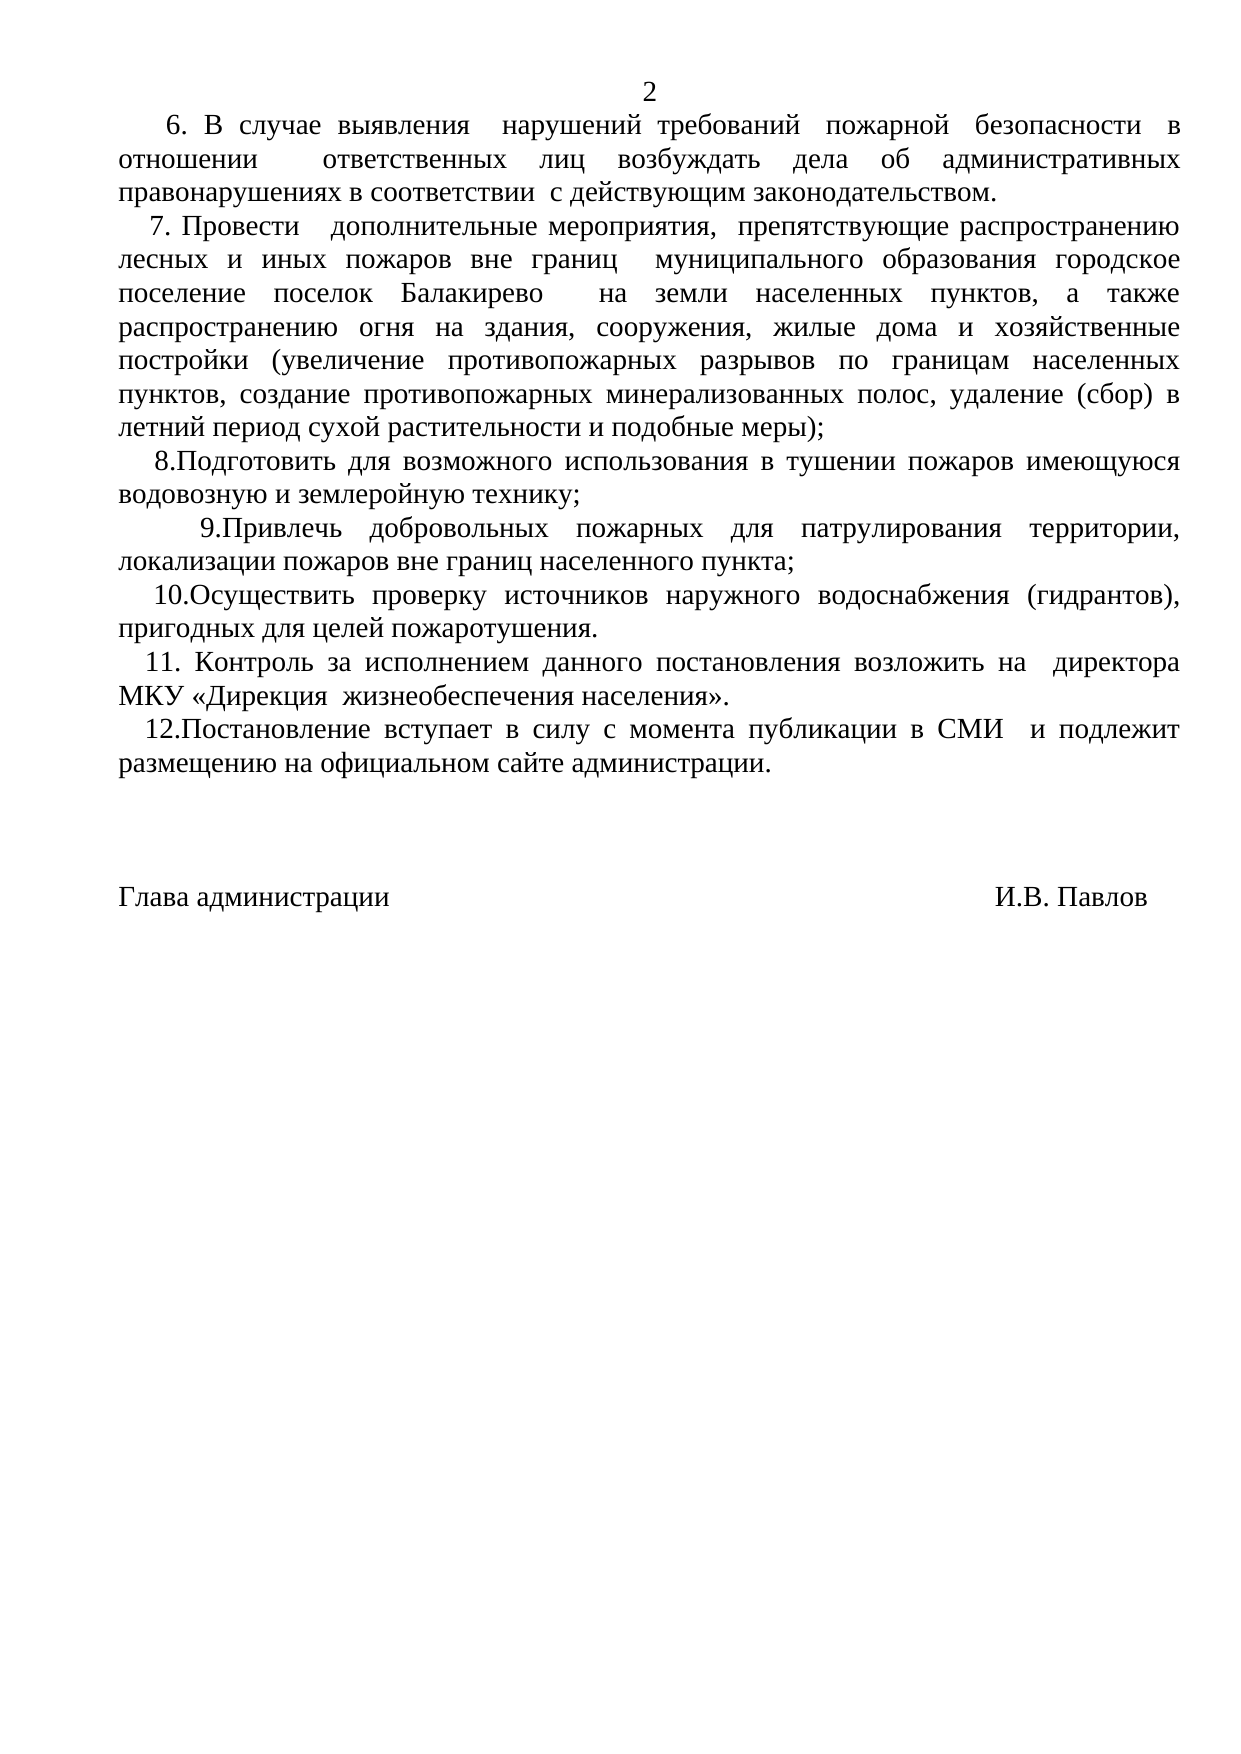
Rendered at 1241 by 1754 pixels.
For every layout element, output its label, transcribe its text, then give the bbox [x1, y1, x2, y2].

text 8.Подготовить для возможного использования в тушении пожаров имеющуюся водовозную и землеройную технику; [118, 443, 1181, 510]
text 12.Постановление вступает в силу с момента публикации в СМИ и подлежит размещению на официальном сайте администрации. [118, 711, 1181, 778]
text Глава администрации И.В. Павлов [118, 879, 1181, 912]
text 10.Осуществить проверку источников наружного водоснабжения (гидрантов), пригодных для целей пожаротушения. [118, 577, 1181, 644]
text 7. Провести дополнительные мероприятия, препятствующие распространению лесных и иных пожаров вне границ муниципального образования городское поселение поселок Балакирево на земли населенных пунктов, а также распространению огня на здания, сооружения, жилые дома и хозяйственные постройки (увеличение противопожарных разрывов по границам населенных пунктов, создание противопожарных минерализованных полос, удаление (сбор) в летний период сухой растительности и подобные меры); [118, 208, 1181, 443]
text 9.Привлечь добровольных пожарных для патрулирования территории, локализации пожаров вне границ населенного пункта; [118, 510, 1181, 577]
text 11. Контроль за исполнением данного постановления возложить на директора МКУ «Дирекция жизнеобеспечения населения». [118, 644, 1181, 711]
text 6. В случае выявления нарушений требований пожарной безопасности в отношении ответственных лиц возбуждать дела об административных правонарушениях в соответствии с действующим законодательством. [118, 107, 1181, 208]
